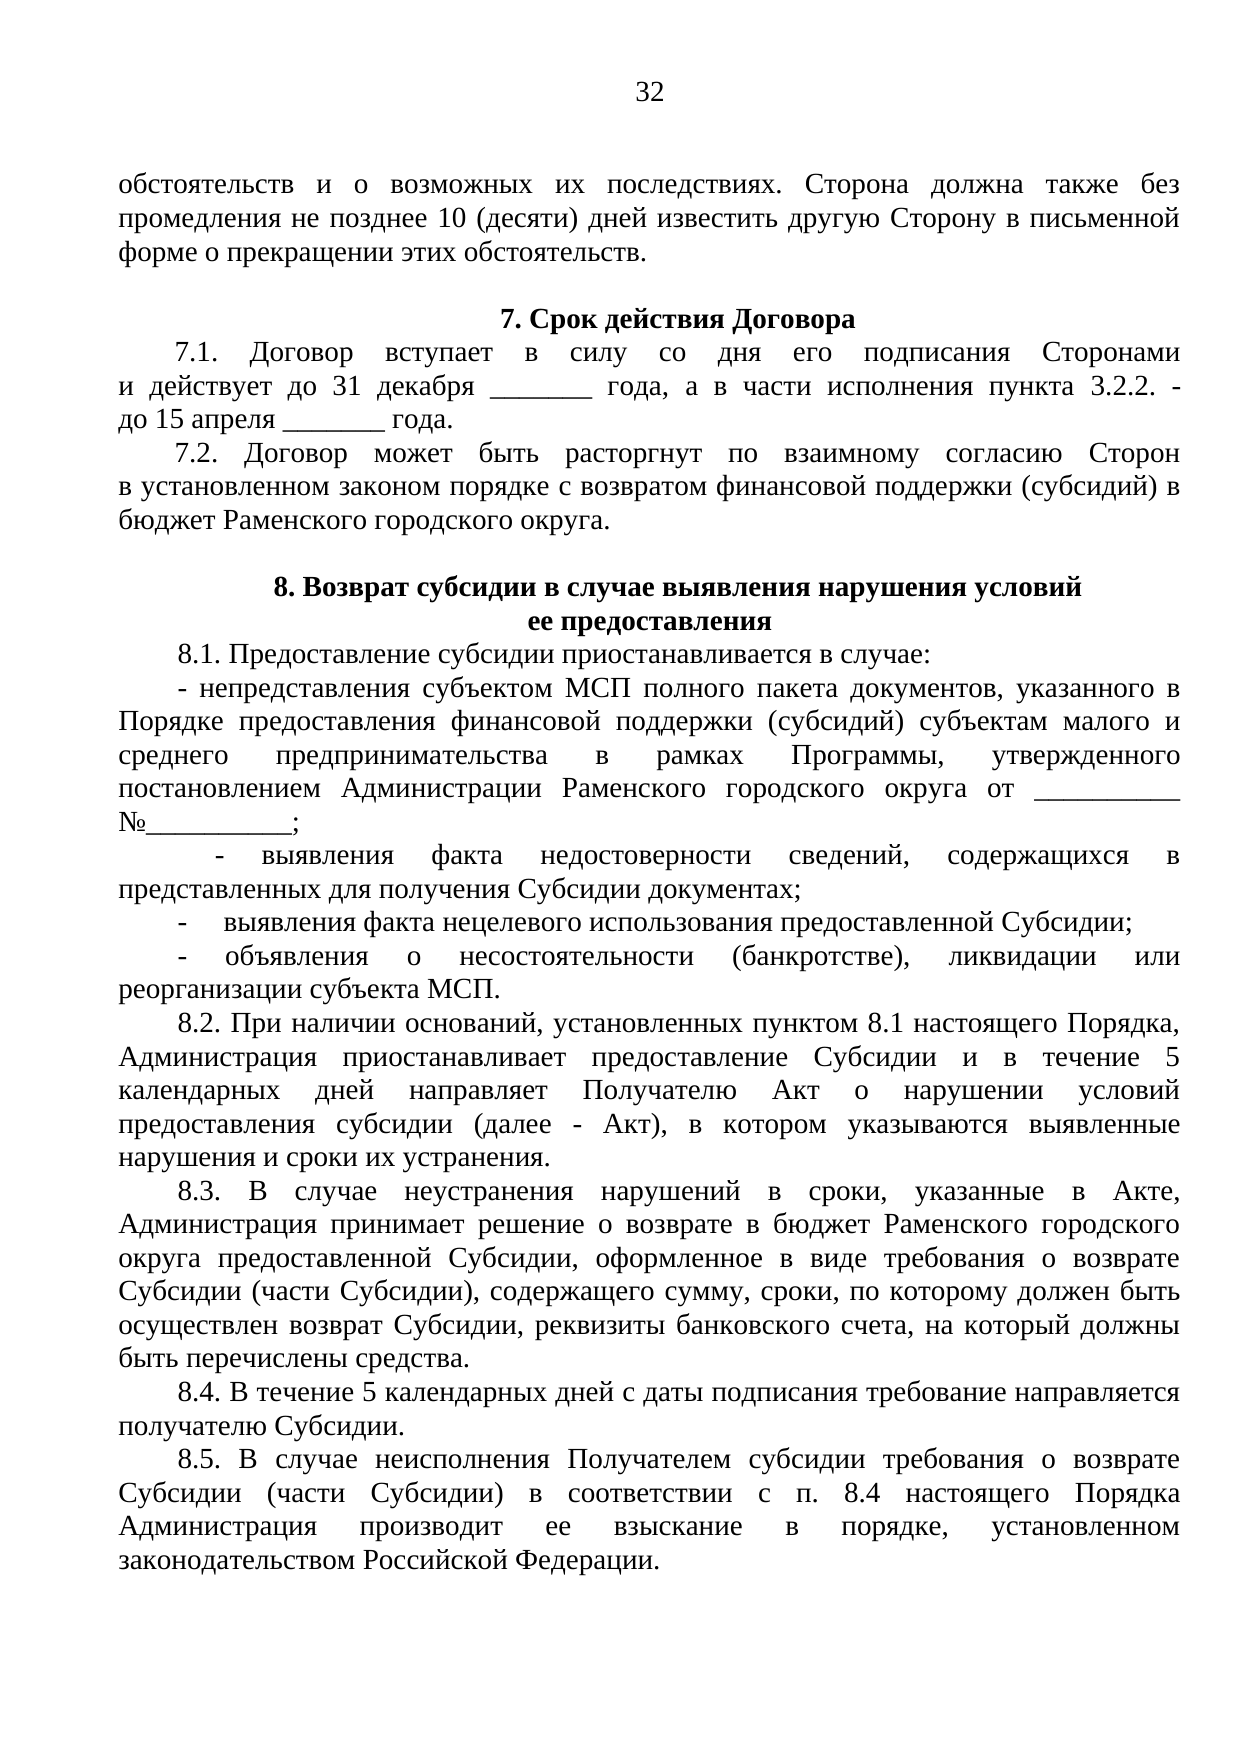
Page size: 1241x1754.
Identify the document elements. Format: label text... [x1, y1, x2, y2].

text 8.4. В течение 5 календарных дней с даты подписания требование направляется получателю Субсидии. [118, 1374, 1181, 1441]
text 7.2. Договор может быть расторгнут по взаимному согласию Сторон в установленном законом порядке с возвратом финансовой поддержки (субсидий) в бюджет Раменского городского округа. [118, 435, 1181, 536]
text - выявления факта нецелевого использования предоставленной Субсидии; [118, 904, 1181, 938]
text 8.2. При наличии оснований, установленных пунктом 8.1 настоящего Порядка, Администрация приостанавливает предоставление Субсидии и в течение 5 календарных дней направляет Получателю Акт о нарушении условий предоставления субсидии (далее - Акт), в котором указываются выявленные нарушения и сроки их устранения. [118, 1005, 1181, 1173]
text - выявления факта недостоверности сведений, содержащихся в представленных для получения Субсидии документах; [118, 837, 1181, 904]
text 8.3. В случае неустранения нарушений в сроки, указанные в Акте, Администрация принимает решение о возврате в бюджет Раменского городского округа предоставленной Субсидии, оформленное в виде требования о возврате Субсидии (части Субсидии), содержащего сумму, сроки, по которому должен быть осуществлен возврат Субсидии, реквизиты банковского счета, на который должны быть перечислены средства. [118, 1173, 1181, 1374]
text 8. Возврат субсидии в случае выявления нарушения условий ее предоставления [118, 569, 1181, 636]
text - объявления о несостоятельности (банкротстве), ликвидации или реорганизации субъекта МСП. [118, 938, 1181, 1005]
text 7.1. Договор вступает в силу со дня его подписания Сторонами и действует до 31 декабря _______ года, а в части исполнения пункта 3.2.2. - до 15 апреля _______ года. [118, 334, 1181, 435]
text 8.5. В случае неисполнения Получателем субсидии требования о возврате Субсидии (части Субсидии) в соответствии с п. 8.4 настоящего Порядка Администрация производит ее взыскание в порядке, установленном законодательством Российской Федерации. [118, 1441, 1181, 1575]
text 8.1. Предоставление субсидии приостанавливается в случае: [118, 636, 1181, 670]
text 7. Срок действия Договора [118, 301, 1181, 334]
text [118, 167, 1181, 267]
text - непредставления субъектом МСП полного пакета документов, указанного в Порядке предоставления финансовой поддержки (субсидий) субъектам малого и среднего предпринимательства в рамках Программы, утвержденного постановлением Администрации Раменского городского округа от __________ №__________; [118, 670, 1181, 837]
